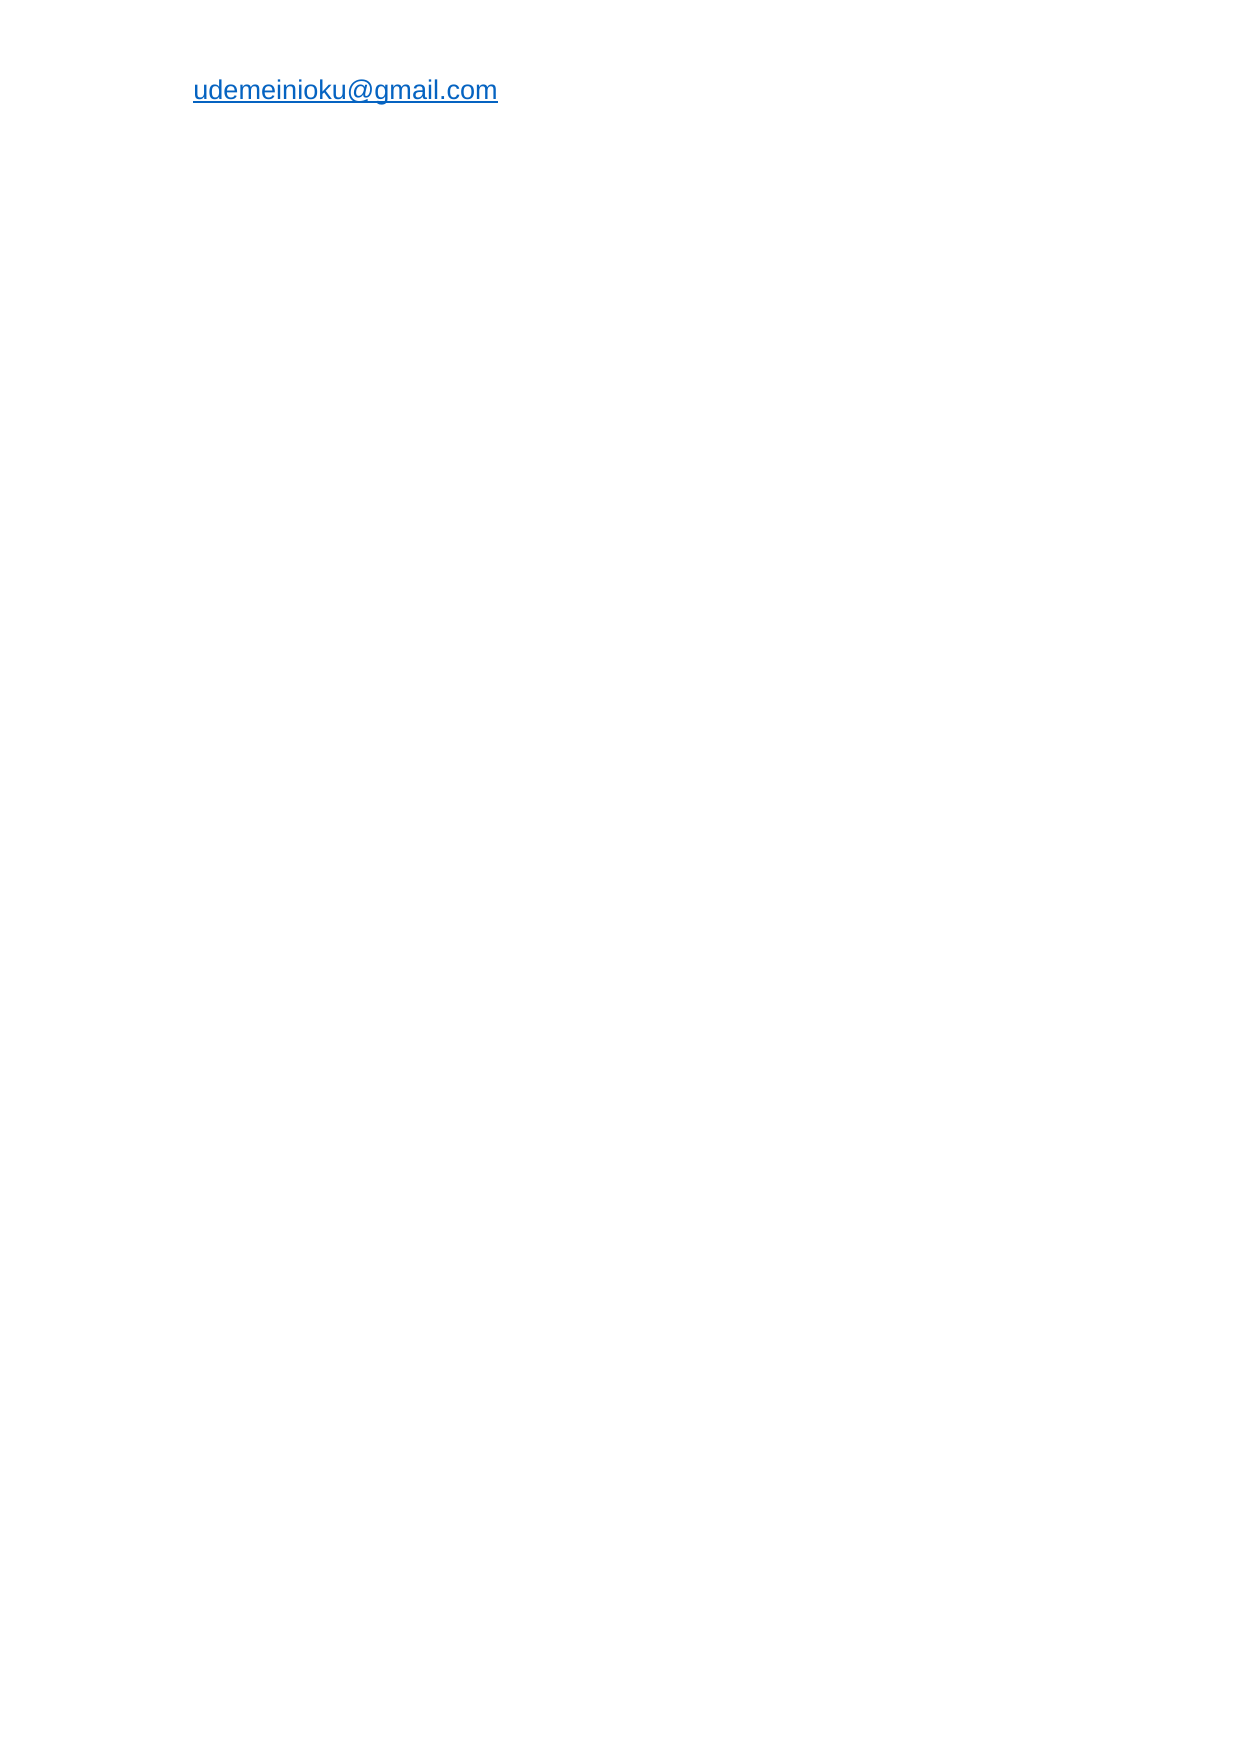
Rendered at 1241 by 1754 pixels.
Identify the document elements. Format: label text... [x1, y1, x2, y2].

list udemeinioku@gmail.com [193, 74, 1137, 137]
